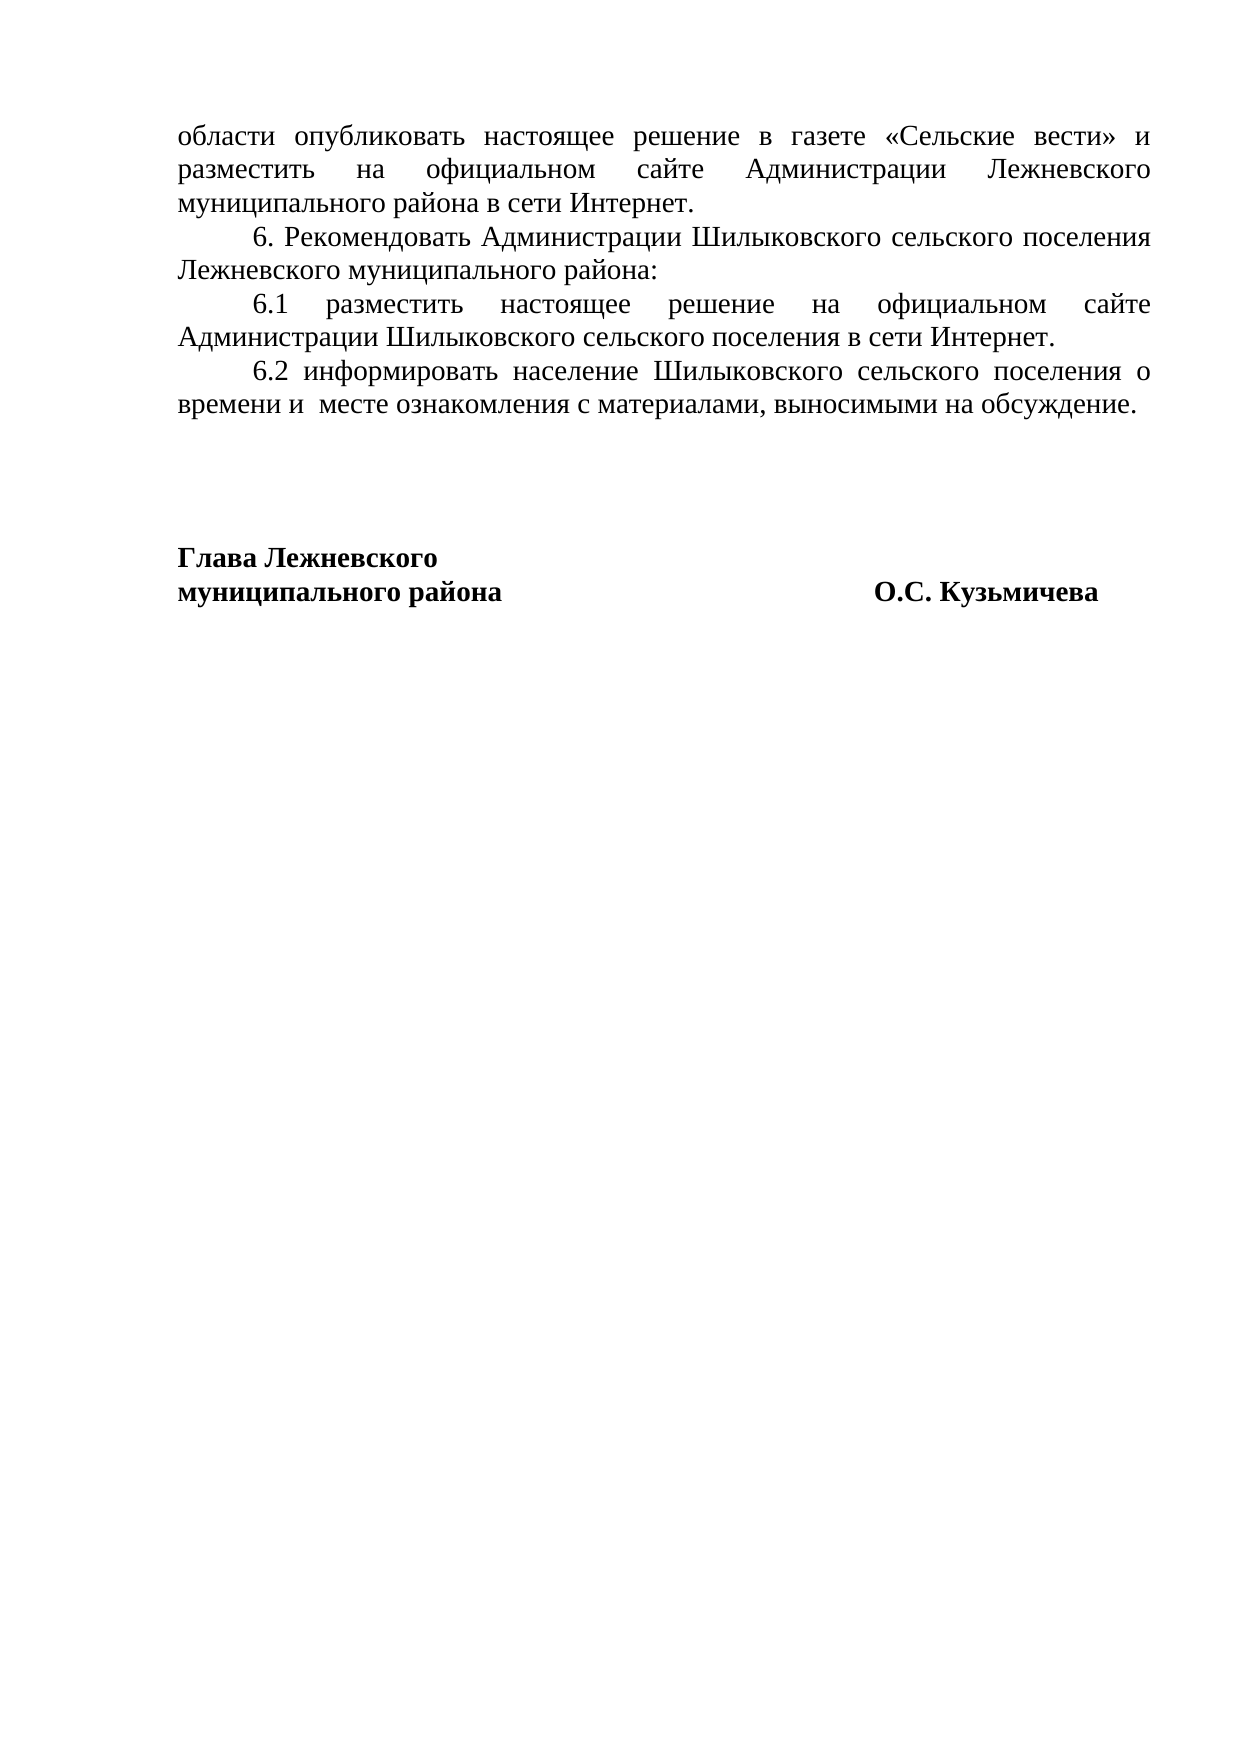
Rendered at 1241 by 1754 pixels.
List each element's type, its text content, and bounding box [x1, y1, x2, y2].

text 6.1 разместить настоящее решение на официальном сайте Администрации Шилыковского сельского поселения в сети Интернет. [177, 286, 1152, 353]
text 6.2 информировать население Шилыковского сельского поселения о времени и месте ознакомления с материалами, выносимыми на обсуждение. [177, 353, 1152, 420]
text 6. Рекомендовать Администрации Шилыковского сельского поселения Лежневского муниципального района: [177, 219, 1152, 286]
text Глава Лежневского [177, 541, 1152, 574]
text муниципального района О.С. Кузьмичева [177, 574, 1152, 608]
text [177, 118, 1152, 219]
